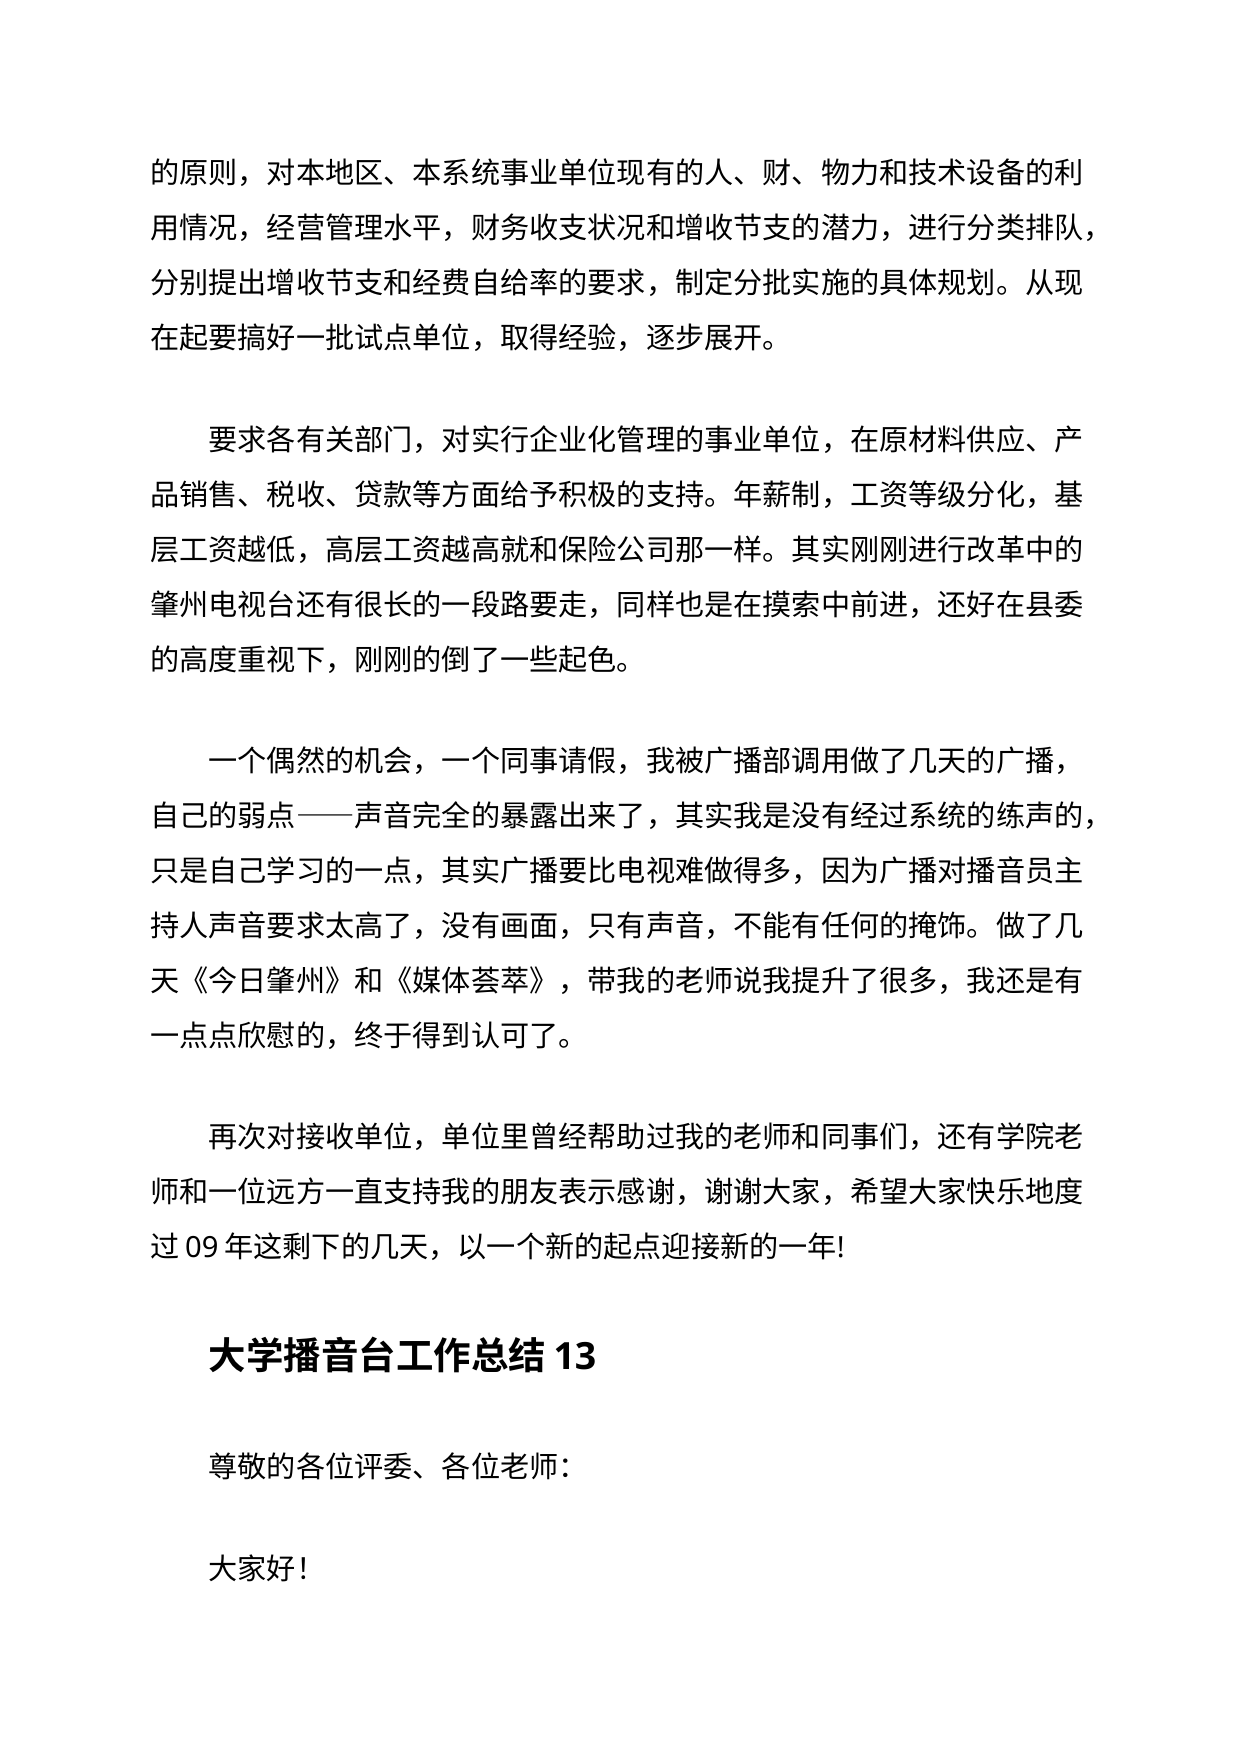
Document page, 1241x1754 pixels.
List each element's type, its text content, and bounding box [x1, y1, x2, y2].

text 要求各有关部门，对实行企业化管理的事业单位，在原材料供应、产品销售、税收、贷款等方面给予积极的支持。年薪制，工资等级分化，基层工资越低，高层工资越高就和保险公司那一样。其实刚刚进行改革中的肇州电视台还有很长的一段路要走，同样也是在摸索中前进，还好在县委的高度重视下，刚刚的倒了一些起色。 [150, 416, 1090, 678]
text 尊敬的各位评委、各位老师： [150, 1443, 1090, 1486]
text 一个偶然的机会，一个同事请假，我被广播部调用做了几天的广播，自己的弱点——声音完全的暴露出来了，其实我是没有经过系统的练声的，只是自己学习的一点，其实广播要比电视难做得多，因为广播对播音员主持人声音要求太高了，没有画面，只有声音，不能有任何的掩饰。做了几天《今日肇州》和《媒体荟萃》，带我的老师说我提升了很多，我还是有一点点欣慰的，终于得到认可了。 [150, 738, 1090, 1054]
text 大学播音台工作总结13 [150, 1326, 1090, 1380]
text 再次对接收单位，单位里曾经帮助过我的老师和同事们，还有学院老师和一位远方一直支持我的朋友表示感谢，谢谢大家，希望大家快乐地度过09年这剩下的几天，以一个新的起点迎接新的一年! [150, 1114, 1090, 1266]
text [150, 150, 1090, 357]
text 大家好！ [150, 1545, 1090, 1587]
